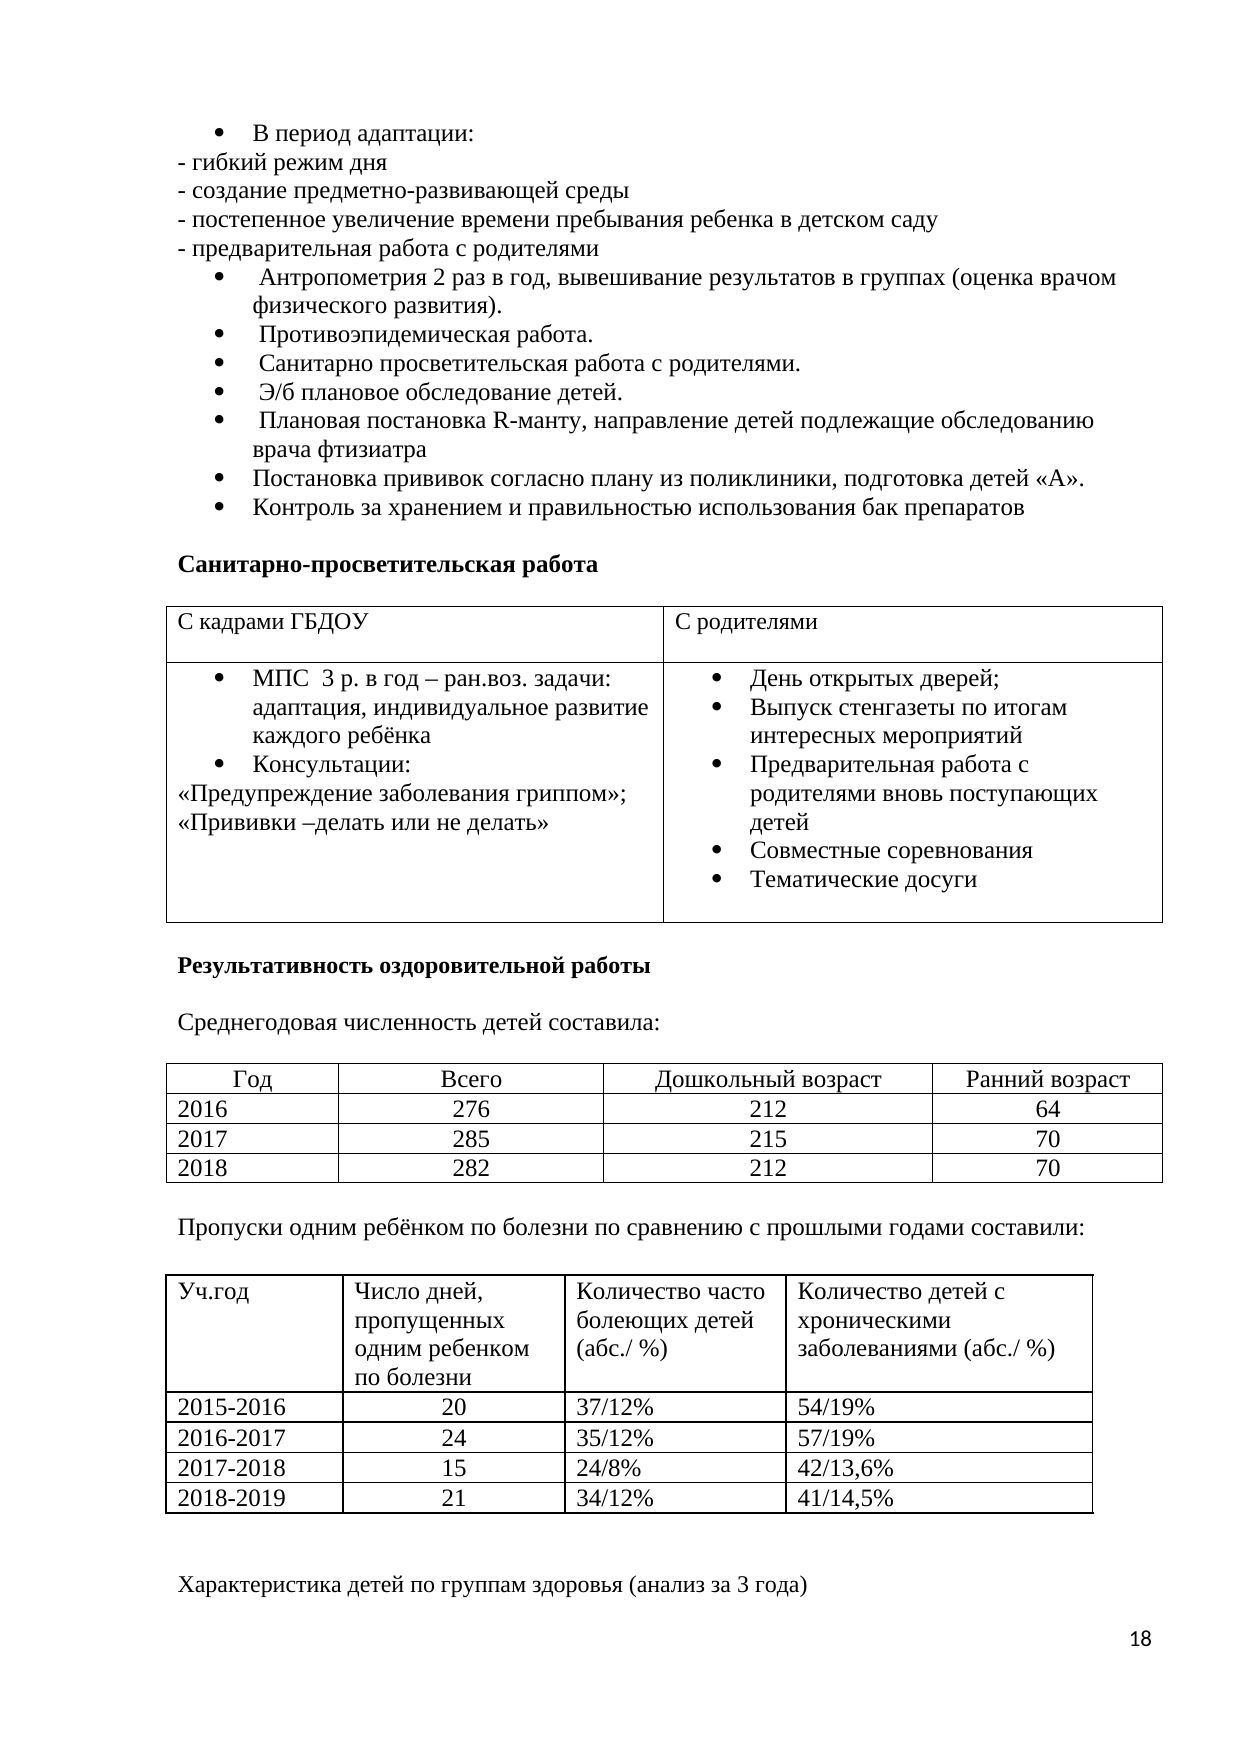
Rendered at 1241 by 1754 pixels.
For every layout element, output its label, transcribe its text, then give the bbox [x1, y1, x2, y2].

table_cell 2015-2016 [167, 1393, 342, 1421]
table_header Уч.год [167, 1276, 342, 1391]
text Санитарно-просветительская работа [177, 549, 1152, 578]
text - гибкий режим дня [177, 147, 1152, 176]
table_header Дошкольный возраст [604, 1064, 932, 1093]
list Санитарно просветительская работа с родителями. [215, 348, 1152, 377]
table_cell 2018-2019 [167, 1483, 342, 1512]
text Пропуски одним ребёнком по болезни по сравнению с прошлыми годами составили: [177, 1212, 1152, 1241]
list Противоэпидемическая работа. [215, 319, 1152, 348]
table_cell МПС 3 р. в год – ран.воз. задачи: адаптация, индивидуальное развитие каждого ребёнка Консультации: «Предупреждение заболевания гриппом»; «Прививки –делать или не делать» [167, 663, 663, 922]
table_cell 2017 [167, 1124, 338, 1152]
table_cell 70 [933, 1154, 1162, 1182]
table_cell 54/19% [787, 1393, 1092, 1421]
table_cell 2017-2018 [167, 1453, 342, 1482]
table_cell 212 [604, 1094, 932, 1123]
table_cell 24/8% [566, 1453, 785, 1482]
table_cell 42/13,6% [787, 1453, 1092, 1482]
table_cell День открытых дверей; Выпуск стенгазеты по итогам интересных мероприятий Предварительная работа с родителями вновь поступающих детей Совместные соревнования Тематические досуги [664, 663, 1162, 922]
table_header Ранний возраст [933, 1064, 1162, 1093]
table_cell 35/12% [566, 1423, 785, 1452]
table_cell 20 [344, 1393, 564, 1421]
table_cell 285 [339, 1124, 603, 1152]
table_cell 2018 [167, 1154, 338, 1182]
list Постановка прививок согласно плану из поликлиники, подготовка детей «А». [215, 463, 1152, 492]
list Плановая постановка R-манту, направление детей подлежащие обследованию врача фтизиатра [215, 406, 1152, 463]
text Характеристика детей по группам здоровья (анализ за 3 года) [177, 1570, 1152, 1598]
table_cell 21 [344, 1483, 564, 1512]
table_cell 15 [344, 1453, 564, 1482]
table_cell 212 [604, 1154, 932, 1182]
table_cell 34/12% [566, 1483, 785, 1512]
table_cell 41/14,5% [787, 1483, 1092, 1512]
text Результативность оздоровительной работы [177, 952, 1152, 979]
list В период адаптации: [215, 118, 1152, 147]
table_cell 282 [339, 1154, 603, 1182]
table_cell 215 [604, 1124, 932, 1152]
table_header Количество детей с хроническими заболеваниями (абс./ %) [787, 1276, 1092, 1391]
table_header Число дней, пропущенных одним ребенком по болезни [344, 1276, 564, 1391]
table_header Количество часто болеющих детей (абс./ %) [566, 1276, 785, 1391]
table_cell 64 [933, 1094, 1162, 1123]
table_cell 2016-2017 [167, 1423, 342, 1452]
text - создание предметно-развивающей среды [177, 176, 1152, 204]
list Антропометрия 2 раз в год, вывешивание результатов в группах (оценка врачом физического развития). [215, 262, 1152, 319]
table_cell 276 [339, 1094, 603, 1123]
table_header Всего [339, 1064, 603, 1093]
text - предварительная работа с родителями [177, 233, 1152, 262]
text - постепенное увеличение времени пребывания ребенка в детском саду [177, 204, 1152, 233]
text Среднегодовая численность детей составила: [177, 1007, 1152, 1036]
table_cell 70 [933, 1124, 1162, 1152]
table_header С родителями [664, 607, 1162, 662]
table_cell 57/19% [787, 1423, 1092, 1452]
table_header С кадрами ГБДОУ [167, 607, 663, 662]
list Э/б плановое обследование детей. [215, 377, 1152, 406]
table_cell 24 [344, 1423, 564, 1452]
table_cell 37/12% [566, 1393, 785, 1421]
list Контроль за хранением и правильностью использования бак препаратов [215, 492, 1152, 521]
table_header Год [167, 1064, 338, 1093]
table_cell 2016 [167, 1094, 338, 1123]
